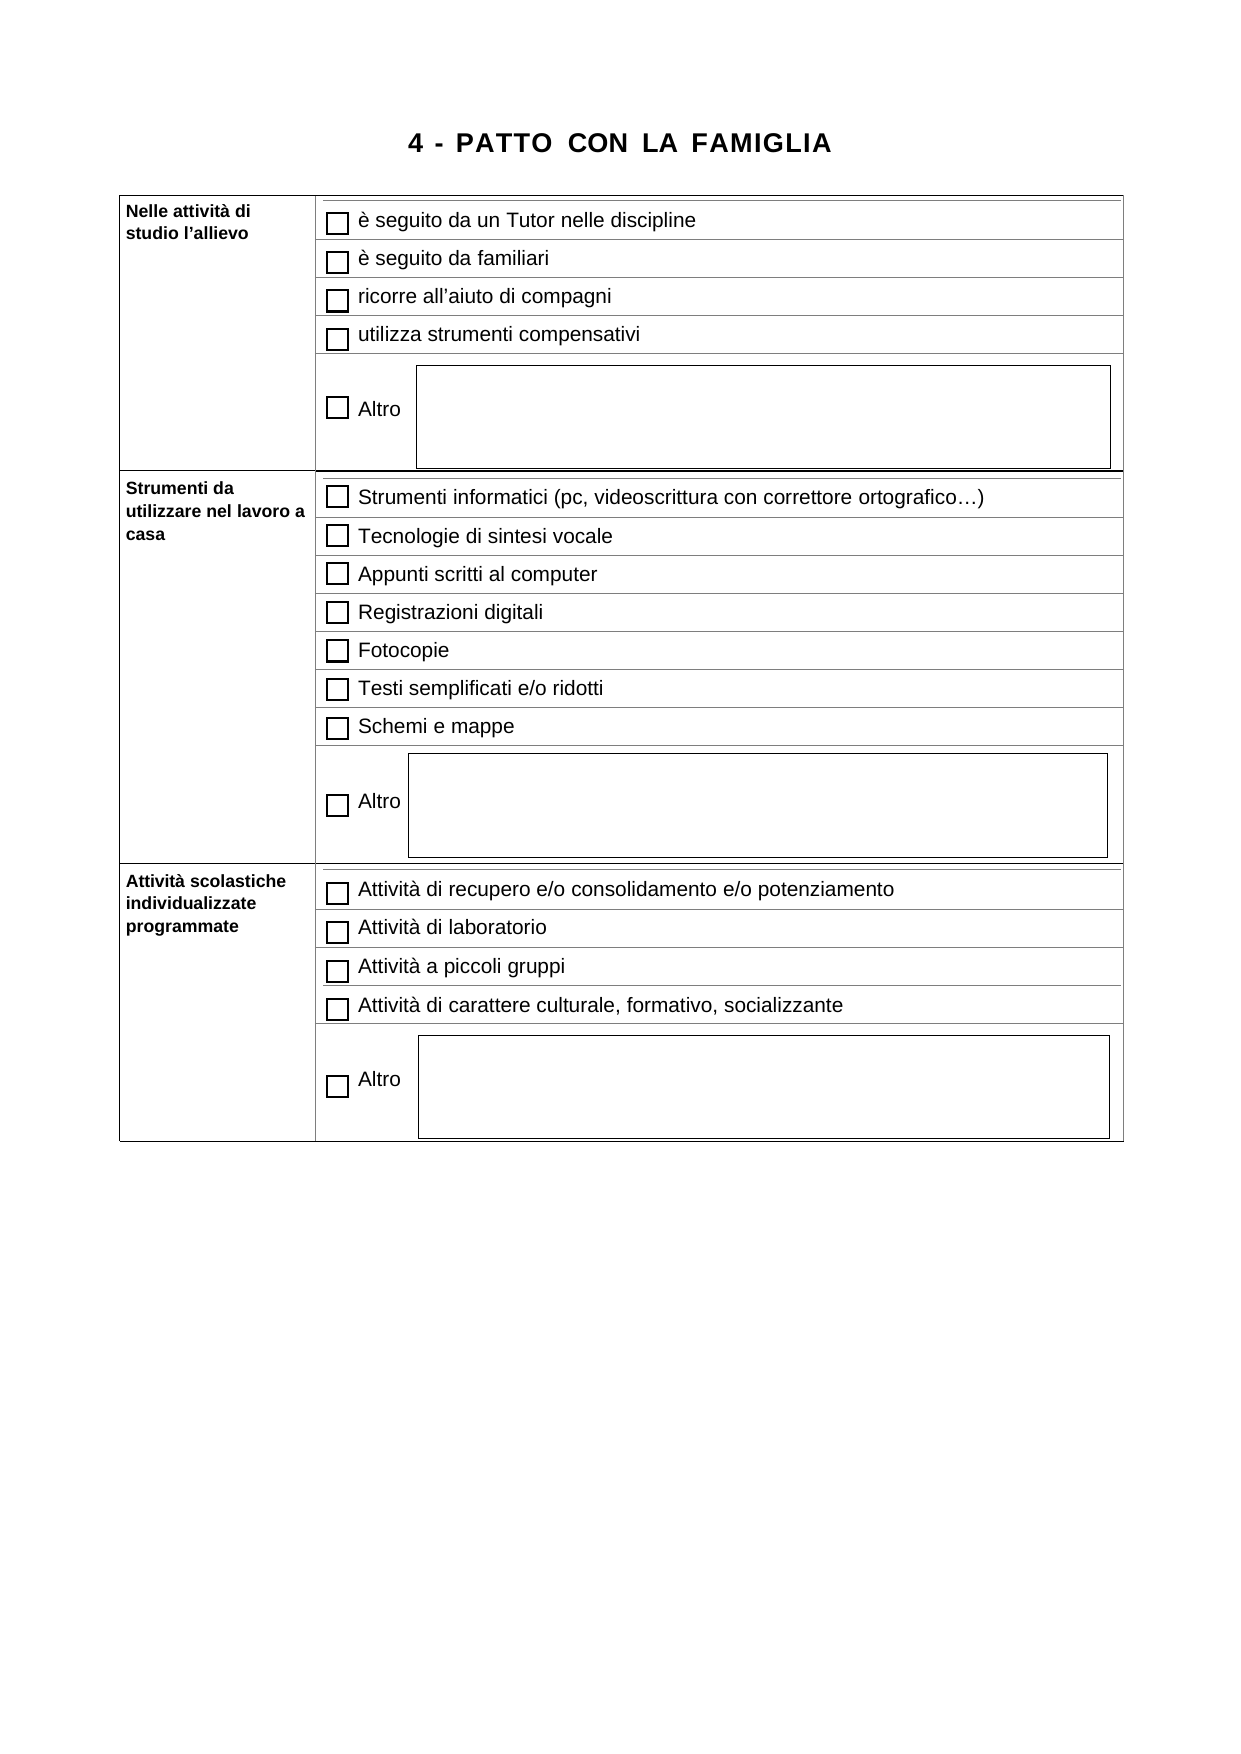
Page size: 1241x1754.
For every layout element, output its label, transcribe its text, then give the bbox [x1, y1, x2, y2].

table_cell Altro [316, 746, 1123, 862]
table_cell Altro [316, 354, 1123, 470]
table_cell Strumenti da utilizzare nel lavoro a casa [120, 471, 315, 862]
table_header è seguito da un Tutor nelle discipline [316, 196, 1123, 239]
table_cell Attività scolastiche individualizzate programmate [120, 864, 315, 1141]
table_cell Testi semplificati e/o ridotti [316, 670, 1123, 707]
table_cell utilizza strumenti compensativi [316, 316, 1123, 353]
table_cell ricorre all’aiuto di compagni [316, 278, 1123, 315]
table_cell Fotocopie [316, 632, 1123, 669]
table_cell Attività di laboratorio [316, 910, 1123, 947]
table_cell Altro [316, 1024, 1123, 1141]
table_cell Attività a piccoli gruppi Attività di carattere culturale, formativo, socializzante [316, 948, 1123, 1023]
table_header Nelle attività di studio l’allievo [120, 196, 315, 470]
table_cell Attività di recupero e/o consolidamento e/o potenziamento [316, 864, 1123, 909]
table_cell Appunti scritti al computer [316, 556, 1123, 593]
subtitle 4 - PATTO CON LA FAMIGLIA [376, 127, 863, 158]
table_cell Strumenti informatici (pc, videoscrittura con correttore ortografico…) [316, 472, 1123, 516]
table_cell Registrazioni digitali [316, 594, 1123, 631]
table_cell Tecnologie di sintesi vocale [316, 518, 1123, 555]
table_cell Schemi e mappe [316, 708, 1123, 745]
table_cell è seguito da familiari [316, 240, 1123, 277]
